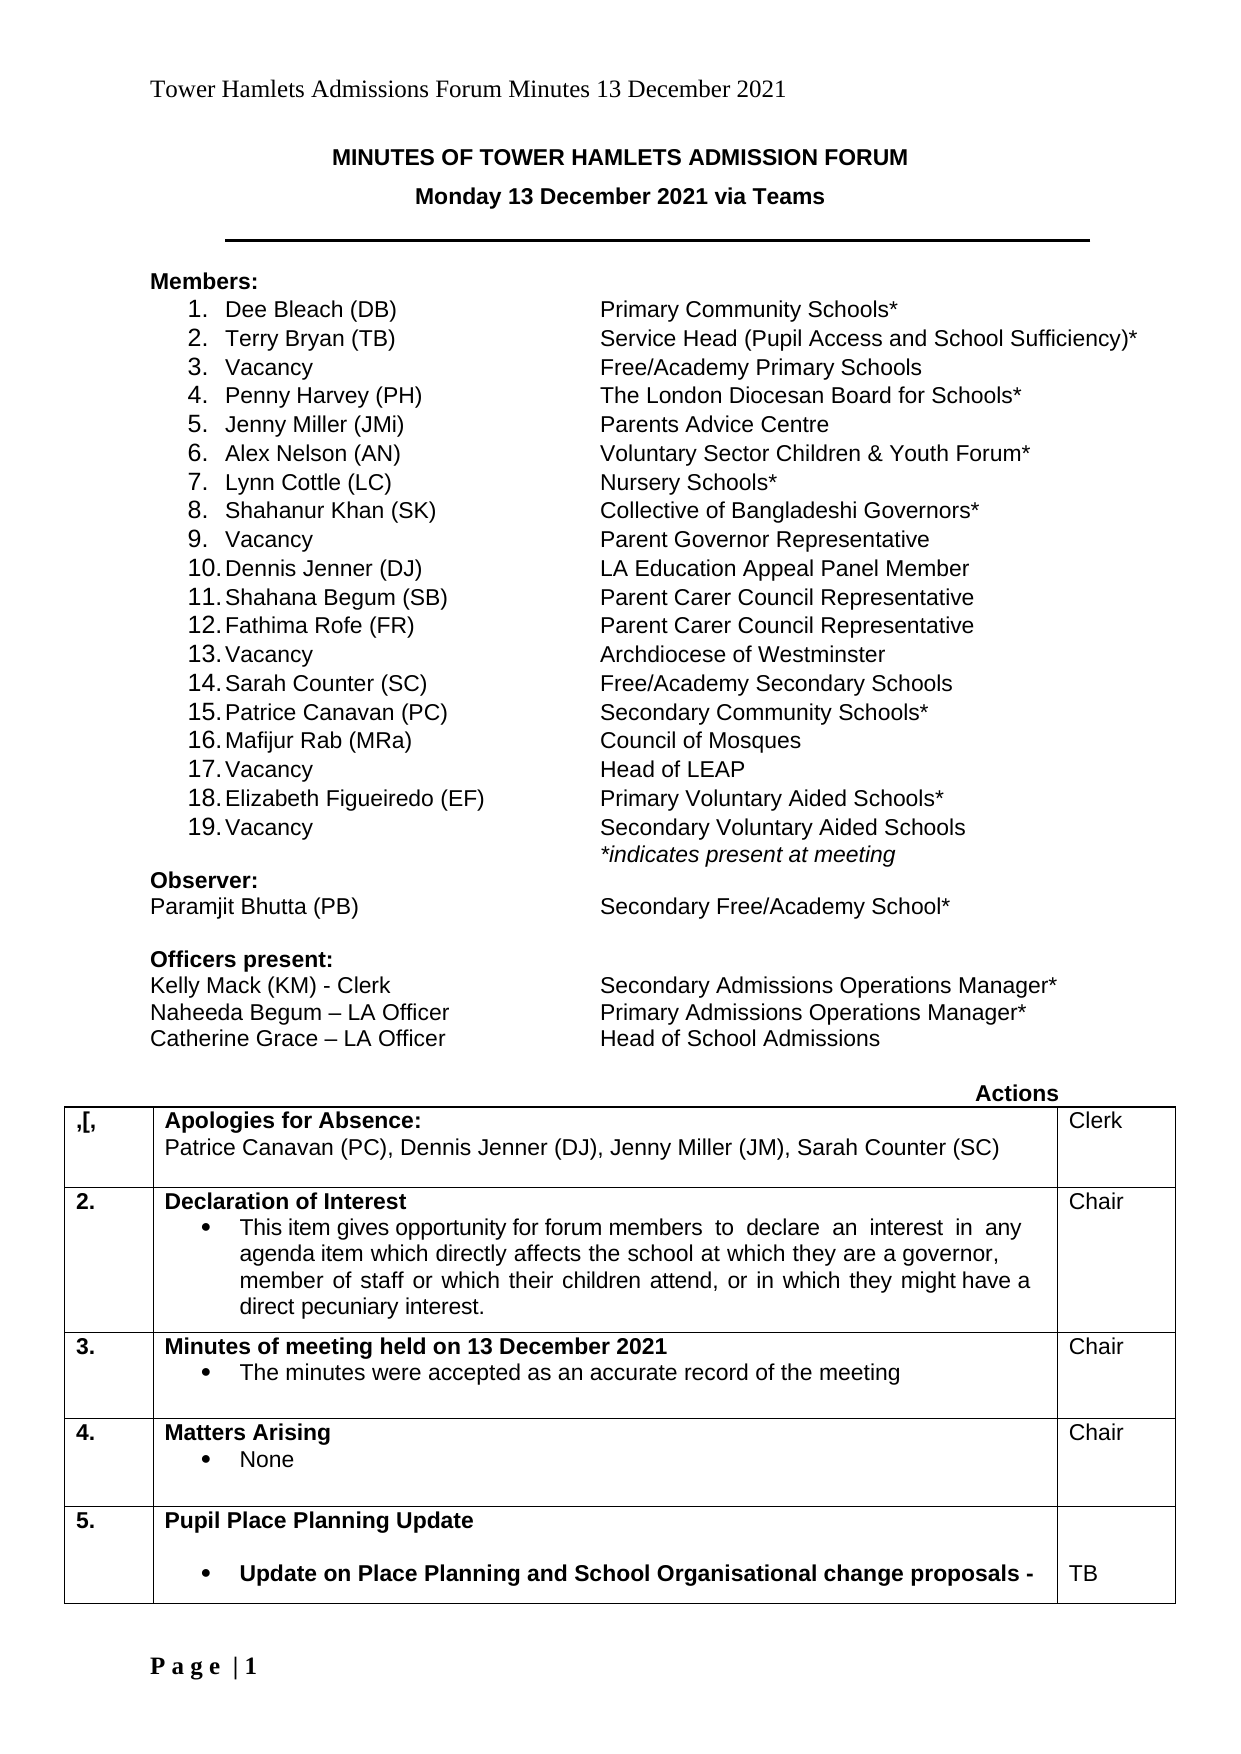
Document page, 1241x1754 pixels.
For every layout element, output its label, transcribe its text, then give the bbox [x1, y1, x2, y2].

table_cell Chair [1058, 1419, 1175, 1506]
text Paramjit Bhutta (PB) Secondary Free/Academy School* [150, 893, 1090, 919]
list Shahanur Khan (SK) Collective of Bangladeshi Governors* [187, 496, 1090, 524]
text Officers present: [150, 946, 1090, 972]
table_cell Chair [1058, 1188, 1175, 1332]
list Dennis Jenner (DJ) LA Education Appeal Panel Member [187, 553, 1090, 582]
text Naheeda Begum – LA Officer Primary Admissions Operations Manager* [150, 999, 1090, 1025]
text Observer: [150, 867, 1090, 893]
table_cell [154, 1507, 1057, 1603]
table_cell Chair [1058, 1333, 1175, 1418]
text Kelly Mack (KM) - Clerk Secondary Admissions Operations Manager* [150, 972, 1090, 999]
list Fathima Rofe (FR) Parent Carer Council Representative [187, 611, 1090, 639]
text Members: [150, 268, 1090, 294]
table_cell 3. [65, 1333, 153, 1418]
table_header ,[, [65, 1108, 153, 1187]
table_cell Matters Arising None [154, 1419, 1057, 1506]
list Vacancy Parent Governor Representative [187, 524, 1090, 553]
table_cell Minutes of meeting held on 13 December 2021 The minutes were accepted as an accurate record of the meeting [154, 1333, 1057, 1418]
list Vacancy Archdiocese of Westminster [187, 639, 1090, 668]
list Vacancy Secondary Voluntary Aided Schools [187, 812, 1090, 841]
list Penny Harvey (PH) The London Diocesan Board for Schools* [187, 381, 1090, 409]
list Vacancy Free/Academy Primary Schools [187, 352, 1090, 381]
list Lynn Cottle (LC) Nursery Schools* [187, 467, 1090, 496]
text Catherine Grace – LA Officer Head of School Admissions [150, 1025, 1090, 1051]
list Vacancy Head of LEAP [187, 754, 1090, 783]
list Mafijur Rab (MRa) Council of Mosques [187, 726, 1090, 754]
table_cell Declaration of Interest This item gives opportunity for forum members to declare an interest in any agenda item which directly affects the school at which they are a governor, member of staff or which their children attend, or in which they might have a direct pecuniary interest. [154, 1188, 1057, 1332]
table_header Clerk [1058, 1108, 1175, 1187]
list Jenny Miller (JMi) Parents Advice Centre [187, 409, 1090, 438]
list Patrice Canavan (PC) Secondary Community Schools* [187, 697, 1090, 726]
text Actions [975, 1051, 1139, 1106]
list Dee Bleach (DB) Primary Community Schools* [187, 294, 1090, 323]
table_header Apologies for Absence: Patrice Canavan (PC), Dennis Jenner (DJ), Jenny Miller (JM), Sarah Counter (SC) [154, 1108, 1057, 1187]
list Alex Nelson (AN) Voluntary Sector Children & Youth Forum* [187, 438, 1090, 467]
list Sarah Counter (SC) Free/Academy Secondary Schools [187, 668, 1090, 697]
list Terry Bryan (TB) Service Head (Pupil Access and School Sufficiency)* [187, 323, 1139, 352]
table_cell 4. [65, 1419, 153, 1506]
table_cell 2. [65, 1188, 153, 1332]
text Monday 13 December 2021 via Teams [150, 183, 1090, 209]
list Elizabeth Figueiredo (EF) Primary Voluntary Aided Schools* [187, 783, 1090, 812]
table_cell 5. [65, 1507, 153, 1603]
text MINUTES OF TOWER HAMLETS ADMISSION FORUM [150, 144, 1090, 170]
list Shahana Begum (SB) Parent Carer Council Representative [187, 582, 1090, 611]
table_cell TB [1058, 1507, 1175, 1603]
text *indicates present at meeting [225, 841, 1090, 867]
